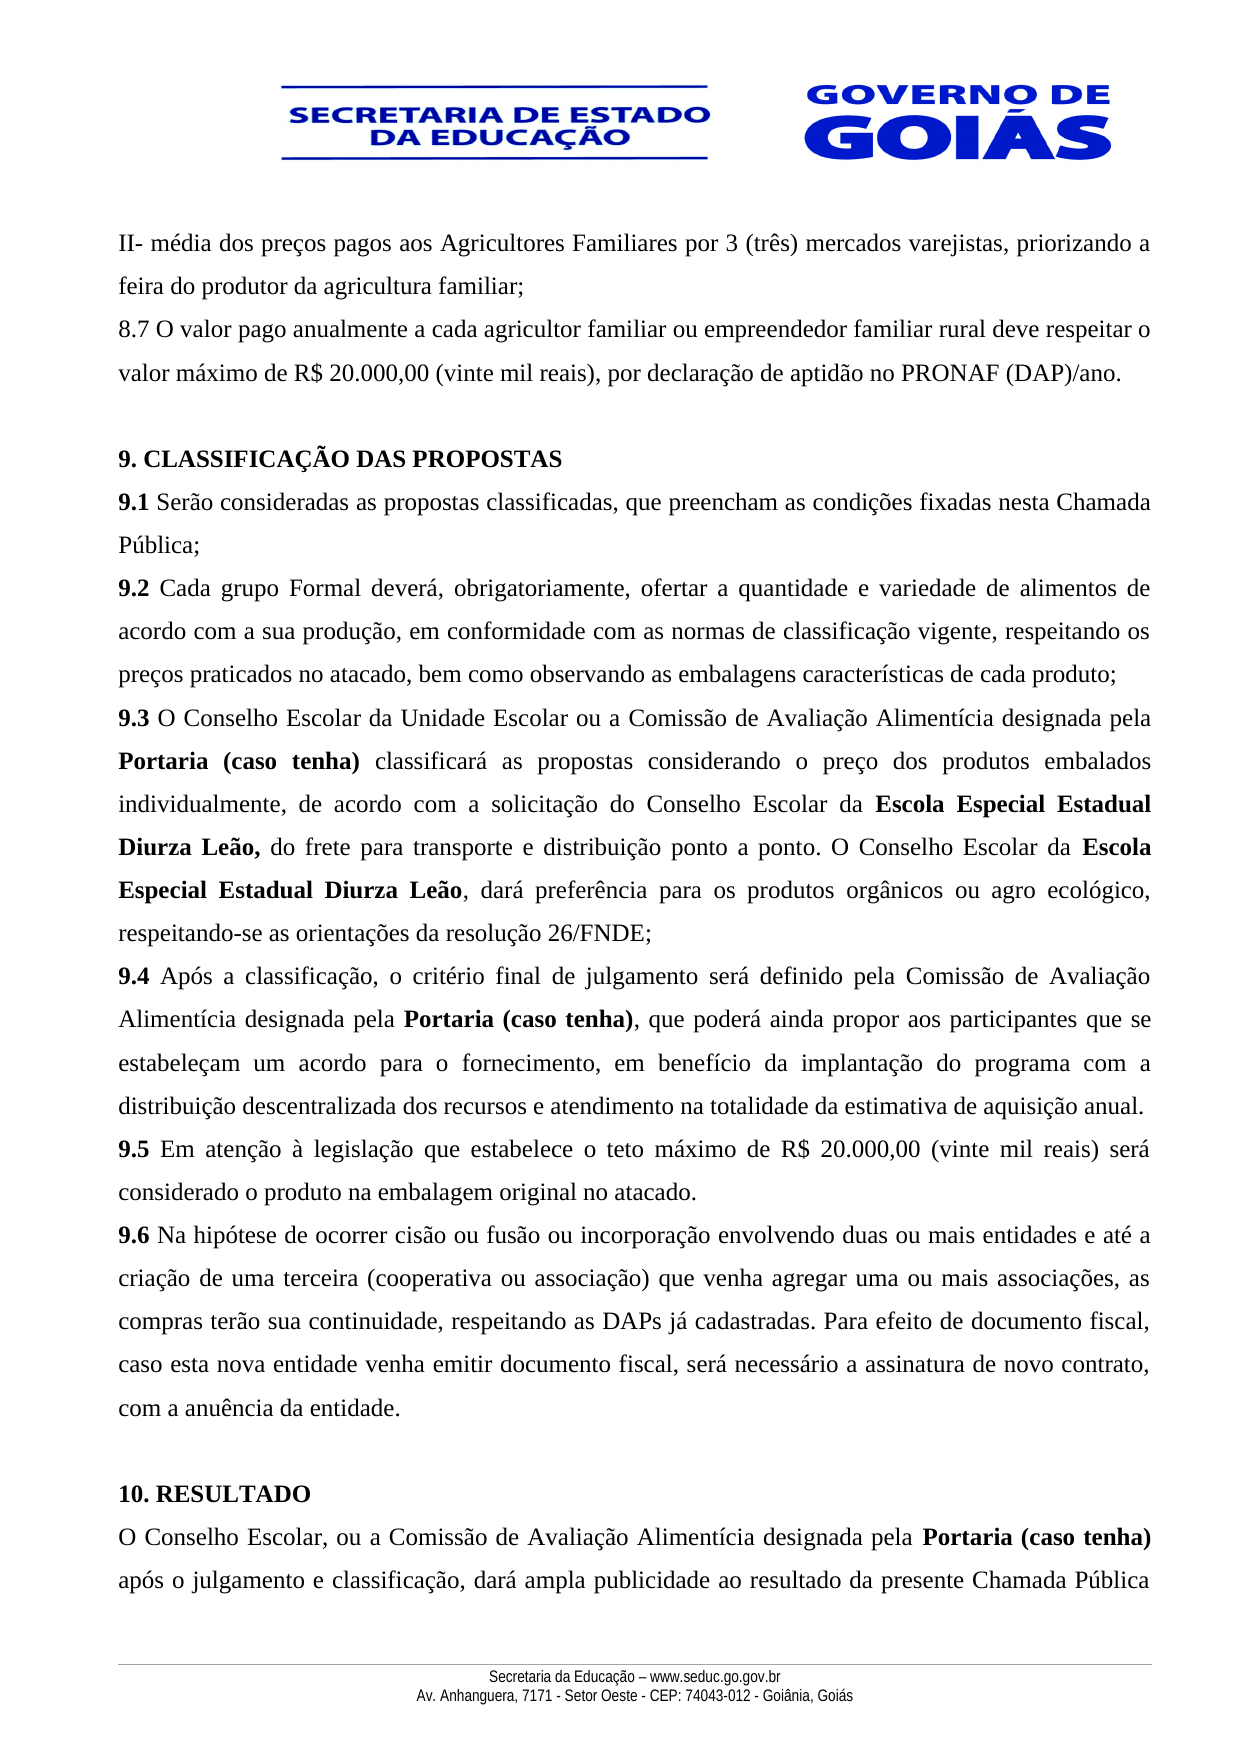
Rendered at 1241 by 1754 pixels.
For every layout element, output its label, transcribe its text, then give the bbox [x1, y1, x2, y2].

text 9.2 Cada grupo Formal deverá, obrigatoriamente, ofertar a quantidade e variedade de alimentos de acordo com a sua produção, em conformidade com as normas de classificação vigente, respeitando os preços praticados no atacado, bem como observando as embalagens características de cada produto; [118, 573, 1152, 688]
text 8.7 O valor pago anualmente a cada agricultor familiar ou empreendedor familiar rural deve respeitar o valor máximo de R$ 20.000,00 (vinte mil reais), por declaração de aptidão no PRONAF (DAP)/ano. [118, 314, 1152, 386]
picture [240, 73, 1152, 173]
text 9.1 Serão consideradas as propostas classificadas, que preencham as condições fixadas nesta Chamada Pública; [118, 487, 1152, 559]
text 9.5 Em atenção à legislação que estabelece o teto máximo de R$ 20.000,00 (vinte mil reais) será considerado o produto na embalagem original no atacado. [118, 1134, 1152, 1206]
text 9.4 Após a classificação, o critério final de julgamento será definido pela Comissão de Avaliação Alimentícia designada pela Portaria (caso tenha), que poderá ainda propor aos participantes que se estabeleçam um acordo para o fornecimento, em benefício da implantação do programa com a distribuição descentralizada dos recursos e atendimento na totalidade da estimativa de aquisição anual. [118, 961, 1152, 1119]
text 9.6 Na hipótese de ocorrer cisão ou fusão ou incorporação envolvendo duas ou mais entidades e até a criação de uma terceira (cooperativa ou associação) que venha agregar uma ou mais associações, as compras terão sua continuidade, respeitando as DAPs já cadastradas. Para efeito de documento fiscal, caso esta nova entidade venha emitir documento fiscal, será necessário a assinatura de novo contrato, com a anuência da entidade. [118, 1220, 1152, 1421]
text 9. CLASSIFICAÇÃO DAS PROPOSTAS [118, 444, 1152, 473]
text 9.3 O Conselho Escolar da Unidade Escolar ou a Comissão de Avaliação Alimentícia designada pela Portaria (caso tenha) classificará as propostas considerando o preço dos produtos embalados individualmente, de acordo com a solicitação do Conselho Escolar da Escola Especial Estadual Diurza Leão, do frete para transporte e distribuição ponto a ponto. O Conselho Escolar da Escola Especial Estadual Diurza Leão, dará preferência para os produtos orgânicos ou agro ecológico, respeitando-se as orientações da resolução 26/FNDE; [118, 703, 1152, 947]
text II- média dos preços pagos aos Agricultores Familiares por 3 (três) mercados varejistas, priorizando a feira do produtor da agricultura familiar; [118, 228, 1152, 300]
text 10. RESULTADO [118, 1479, 1152, 1508]
